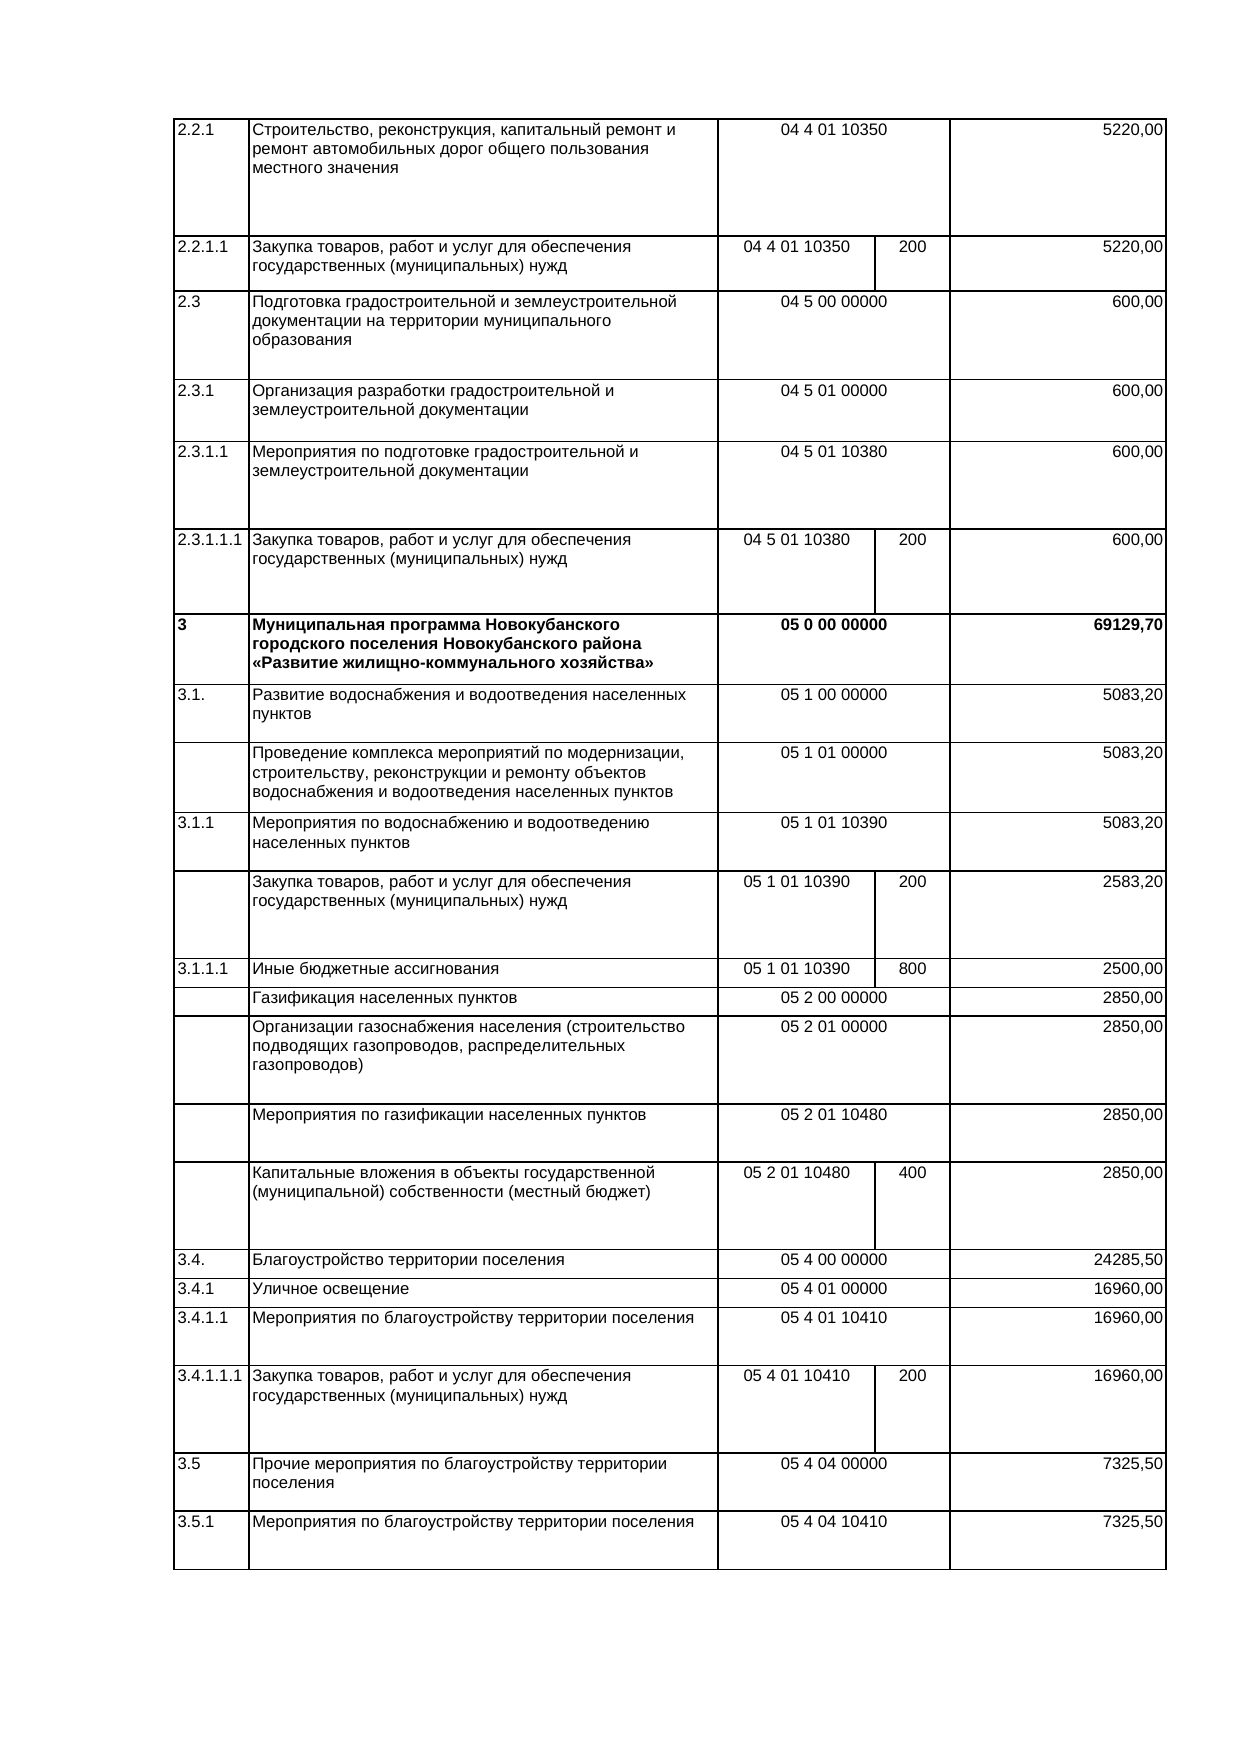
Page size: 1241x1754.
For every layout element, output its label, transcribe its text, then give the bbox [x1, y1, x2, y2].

table_cell 7325,50 [951, 1454, 1165, 1510]
table_cell 2.3.1.1 [175, 442, 248, 528]
table_cell 200 [876, 872, 949, 957]
table_cell 3.4. [175, 1250, 248, 1277]
table_cell Закупка товаров, работ и услуг для обеспечения государственных (муниципальных) нужд [250, 1366, 717, 1452]
table_cell 3.5 [175, 1454, 248, 1510]
table_cell Муниципальная программа Новокубанского городского поселения Новокубанского района «Развитие жилищно-коммунального хозяйства» [250, 615, 717, 683]
table_cell 3.1.1.1 [175, 959, 248, 986]
table_cell Организации газоснабжения населения (строительство подводящих газопроводов, распределительных газопроводов) [250, 1017, 717, 1103]
table_cell Мероприятия по водоснабжению и водоотведению населенных пунктов [250, 813, 717, 870]
table_cell Организация разработки градостроительной и землеустроительной документации [250, 380, 717, 441]
table_cell Проведение комплекса мероприятий по модернизации, строительству, реконструкции и ремонту объектов водоснабжения и водоотведения населенных пунктов [250, 743, 717, 812]
table_cell 200 [876, 1366, 949, 1452]
table_cell Закупка товаров, работ и услуг для обеспечения государственных (муниципальных) нужд [250, 530, 717, 613]
table_cell 05 1 01 00000 [719, 743, 949, 812]
table_cell 05 1 01 10390 [719, 872, 874, 957]
table_cell [175, 988, 248, 1015]
table_cell 2850,00 [951, 1017, 1165, 1103]
table_cell Мероприятия по подготовке градостроительной и землеустроительной документации [250, 442, 717, 528]
table_cell Мероприятия по благоустройству территории поселения [250, 1512, 717, 1569]
table_cell 04 5 00 00000 [719, 292, 949, 379]
table_cell 04 5 01 00000 [719, 380, 949, 441]
table_cell Благоустройство территории поселения [250, 1250, 717, 1277]
table_cell Капитальные вложения в объекты государственной (муниципальной) собственности (местный бюджет) [250, 1163, 717, 1248]
table_cell 600,00 [951, 530, 1165, 613]
table_cell [175, 1163, 248, 1248]
table_cell 2850,00 [951, 988, 1165, 1015]
table_cell 3.4.1.1.1 [175, 1366, 248, 1452]
table_cell Прочие мероприятия по благоустройству территории поселения [250, 1454, 717, 1510]
table_cell 05 2 00 00000 [719, 988, 949, 1015]
table_cell 3.4.1 [175, 1279, 248, 1306]
table_cell 04 4 01 10350 [719, 237, 874, 290]
table_cell 3.1. [175, 685, 248, 742]
table_cell Иные бюджетные ассигнования [250, 959, 717, 986]
table_cell 05 1 00 00000 [719, 685, 949, 742]
table_cell Развитие водоснабжения и водоотведения населенных пунктов [250, 685, 717, 742]
table_cell 05 2 01 10480 [719, 1163, 874, 1248]
table_cell [175, 1017, 248, 1103]
table_cell 69129,70 [951, 615, 1165, 683]
table_cell 5083,20 [951, 813, 1165, 870]
table_cell 200 [876, 530, 949, 613]
table_cell 05 2 01 00000 [719, 1017, 949, 1103]
table_cell 2.2.1 [175, 120, 248, 235]
table_cell 2.3.1 [175, 380, 248, 441]
table_cell 05 4 01 10410 [719, 1366, 874, 1452]
table_cell Газификация населенных пунктов [250, 988, 717, 1015]
table_cell 05 0 00 00000 [719, 615, 949, 683]
table_cell 200 [876, 237, 949, 290]
table_cell 05 4 04 00000 [719, 1454, 949, 1510]
table_cell Подготовка градостроительной и землеустроительной документации на территории муниципального образования [250, 292, 717, 379]
table_cell 05 4 01 10410 [719, 1308, 949, 1365]
table_cell Мероприятия по благоустройству территории поселения [250, 1308, 717, 1365]
table_cell 5083,20 [951, 685, 1165, 742]
table_cell 04 4 01 10350 [719, 120, 949, 235]
table_cell 05 2 01 10480 [719, 1105, 949, 1161]
table_cell 3.1.1 [175, 813, 248, 870]
table_cell 3 [175, 615, 248, 683]
table_cell 05 1 01 10390 [719, 959, 874, 986]
table_cell 2850,00 [951, 1163, 1165, 1248]
table_cell 05 1 01 10390 [719, 813, 949, 870]
table_cell Строительство, реконструкция, капитальный ремонт и ремонт автомобильных дорог общего пользования местного значения [250, 120, 717, 235]
table_cell 16960,00 [951, 1279, 1165, 1306]
table_cell [175, 1105, 248, 1161]
table_cell 2.3 [175, 292, 248, 379]
table_cell [175, 872, 248, 957]
table_cell [175, 743, 248, 812]
table_cell 16960,00 [951, 1308, 1165, 1365]
table_cell 16960,00 [951, 1366, 1165, 1452]
table_cell 600,00 [951, 442, 1165, 528]
table_cell 05 4 01 00000 [719, 1279, 949, 1306]
table_cell 600,00 [951, 380, 1165, 441]
table_cell 5083,20 [951, 743, 1165, 812]
table_cell 5220,00 [951, 237, 1165, 290]
table_cell 800 [876, 959, 949, 986]
table_cell 05 4 04 10410 [719, 1512, 949, 1569]
table_cell Закупка товаров, работ и услуг для обеспечения государственных (муниципальных) нужд [250, 237, 717, 290]
table_cell 5220,00 [951, 120, 1165, 235]
table_cell 2583,20 [951, 872, 1165, 957]
table_cell Закупка товаров, работ и услуг для обеспечения государственных (муниципальных) нужд [250, 872, 717, 957]
table_cell 3.4.1.1 [175, 1308, 248, 1365]
table_cell 24285,50 [951, 1250, 1165, 1277]
table_cell 3.5.1 [175, 1512, 248, 1569]
table_cell 2850,00 [951, 1105, 1165, 1161]
table_cell Уличное освещение [250, 1279, 717, 1306]
table_cell 2.3.1.1.1 [175, 530, 248, 613]
table_cell 2.2.1.1 [175, 237, 248, 290]
table_cell 04 5 01 10380 [719, 442, 949, 528]
table_cell 2500,00 [951, 959, 1165, 986]
table_cell 400 [876, 1163, 949, 1248]
table_cell 04 5 01 10380 [719, 530, 874, 613]
table_cell 600,00 [951, 292, 1165, 379]
table_cell Мероприятия по газификации населенных пунктов [250, 1105, 717, 1161]
table_cell 7325,50 [951, 1512, 1165, 1569]
table_cell 05 4 00 00000 [719, 1250, 949, 1277]
